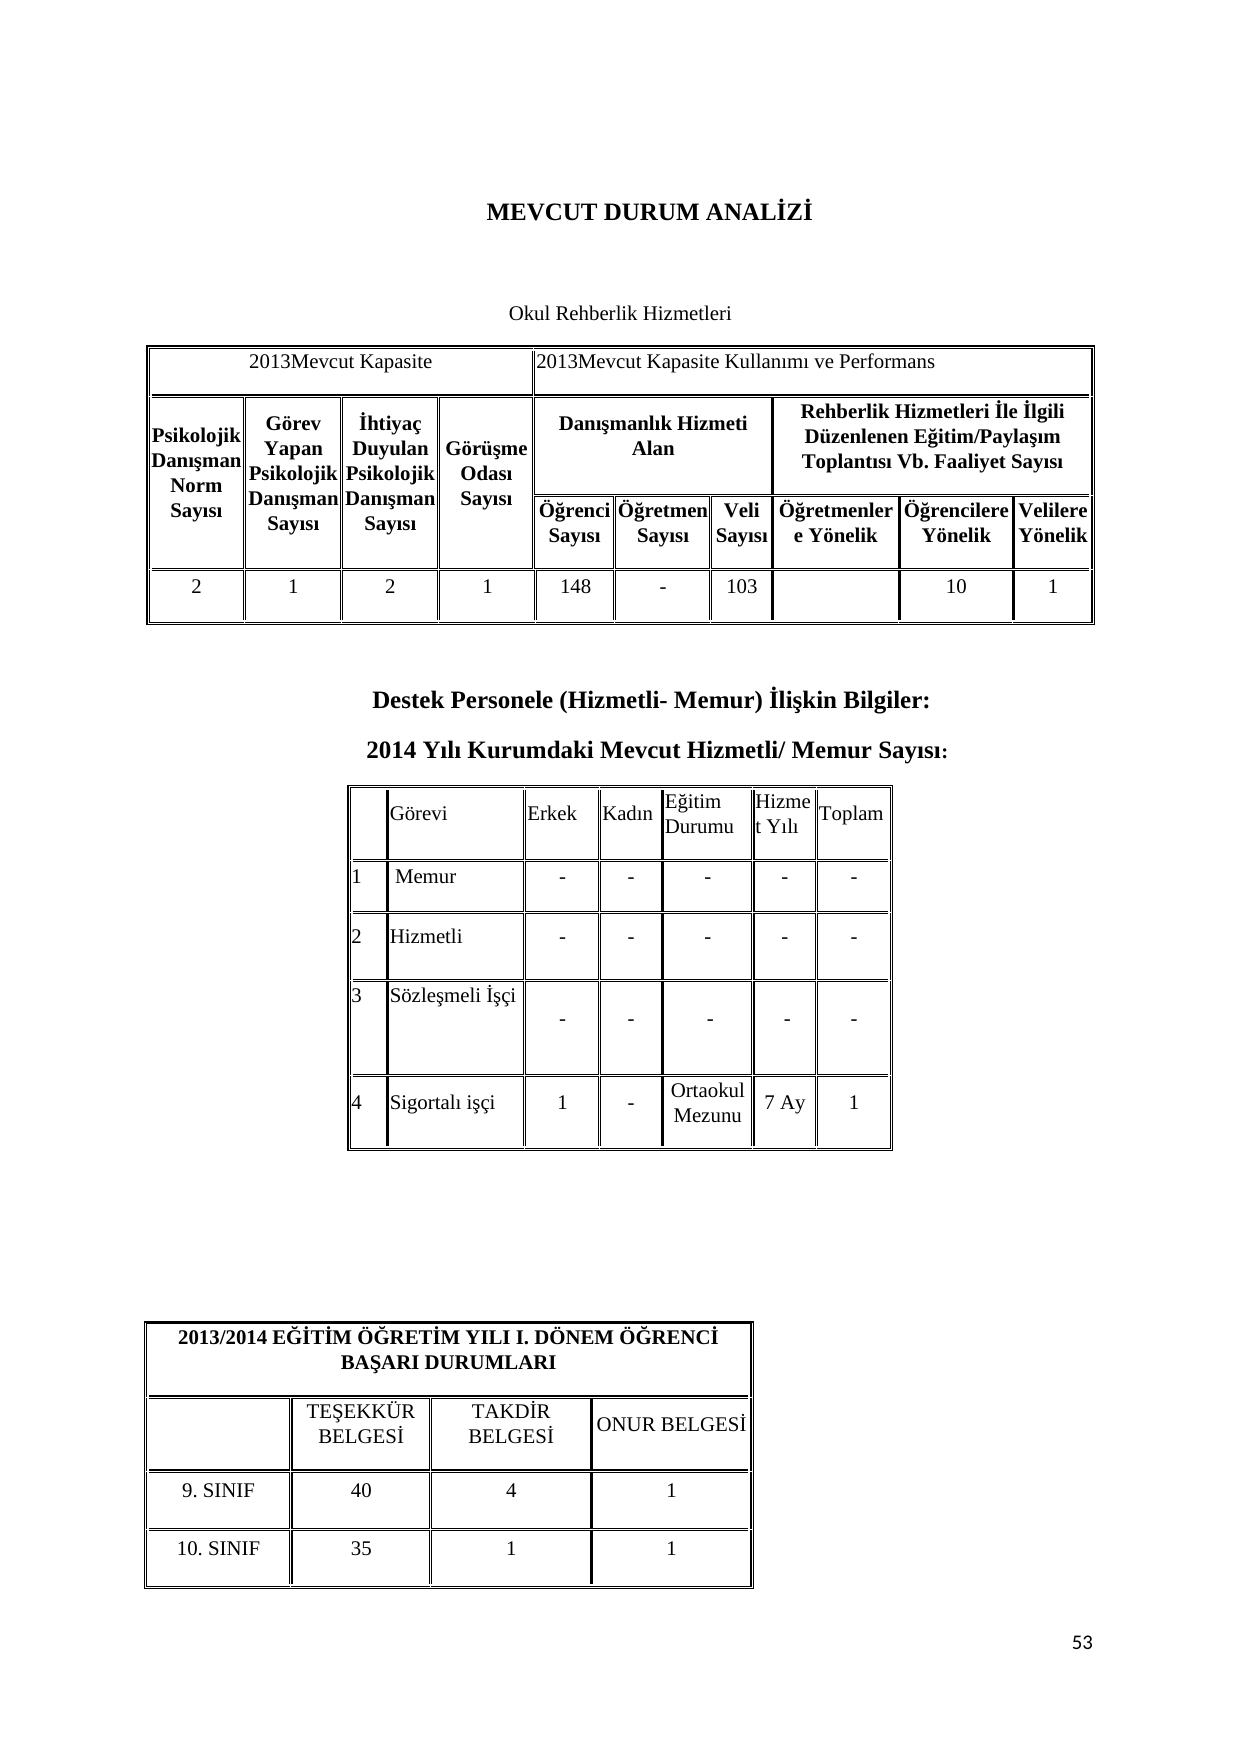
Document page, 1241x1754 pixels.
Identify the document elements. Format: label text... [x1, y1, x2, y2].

table_cell ONUR BELGESİ [593, 1395, 751, 1469]
table_cell 10 [899, 571, 1013, 622]
table_cell 1 [245, 571, 342, 622]
table_cell - [664, 914, 751, 978]
table_cell Görüşme Odası Sayısı [440, 398, 532, 567]
table_cell Psikolojik Danışman Norm Sayısı [150, 394, 243, 567]
table_cell 2 [342, 571, 439, 622]
table_cell 2 [349, 911, 387, 978]
table_cell 40 [293, 1473, 429, 1527]
table_cell Sigortalı işçi [387, 1077, 525, 1147]
table_header 2013Mevcut Kapasite [150, 349, 534, 394]
table_cell - [816, 859, 891, 911]
table_cell 1 [816, 1074, 890, 1147]
table_header Erkek [525, 788, 600, 859]
table_cell Ortaokul Mezunu [662, 1074, 753, 1147]
table_header Hizmet Yılı [753, 788, 816, 859]
table_cell Memur [389, 862, 523, 911]
table_cell - [600, 1077, 662, 1147]
table_header 2013/2014 EĞİTİM ÖĞRETİM YILI I. DÖNEM ÖĞRENCİ BAŞARI DURUMLARI [147, 1324, 750, 1395]
table_header Toplam [816, 788, 890, 859]
table_cell Rehberlik Hizmetleri İle İlgili Düzenlenen Eğitim/Paylaşım Toplantısı Vb. Faaliyet Sayısı [774, 394, 1092, 493]
table_cell [147, 1395, 289, 1469]
table_cell - [526, 862, 598, 911]
table_header [351, 788, 387, 859]
table_cell - [601, 982, 661, 1073]
table_cell [772, 571, 899, 622]
table_cell 1 [431, 1531, 591, 1586]
table_cell 2 [150, 568, 244, 622]
table_cell Görev Yapan Psikolojik Danışman Sayısı [246, 398, 340, 567]
table_cell - [755, 982, 815, 1073]
table_cell 4 [432, 1473, 590, 1527]
table_cell 3 [351, 979, 386, 1073]
table_cell - [526, 982, 598, 1073]
table_cell TEŞEKKÜR BELGESİ [293, 1399, 429, 1469]
table_cell Öğrencilere Yönelik [901, 497, 1012, 567]
table_cell TAKDİR BELGESİ [432, 1399, 590, 1469]
table_cell 1 [1013, 568, 1092, 622]
text 2014 Yılı Kurumdaki Mevcut Hizmetli/ Memur Sayısı: [221, 735, 1093, 764]
table_cell 4 [351, 1074, 387, 1147]
table_cell Öğrenci Sayısı [535, 497, 613, 567]
table_cell 1 [349, 859, 387, 911]
table_cell Danışmanlık Hizmeti Alan [535, 398, 771, 493]
table_cell 103 [711, 571, 772, 622]
table_cell Hizmetli [389, 914, 523, 978]
table_cell İhtiyaç Duyulan Psikolojik Danışman Sayısı [343, 398, 437, 567]
table_cell - [755, 914, 815, 978]
table_header Eğitim Durumu [662, 786, 753, 859]
table_header Görevi [387, 788, 525, 859]
table_cell Sözleşmeli İşçi [389, 982, 523, 1073]
table_header Kadın [600, 788, 662, 859]
text MEVCUT DURUM ANALİZİ [148, 197, 1093, 226]
table_cell - [601, 914, 661, 978]
table_cell Öğretmenlere Yönelik [774, 497, 898, 567]
table_cell - [526, 914, 598, 978]
table_cell 1 [591, 1528, 751, 1586]
table_cell - [615, 571, 711, 622]
table_cell 10. SINIF [147, 1528, 291, 1586]
table_header 2013Mevcut Kapasite Kullanımı ve Performans [534, 349, 1091, 394]
table_cell 9. SINIF [147, 1469, 289, 1527]
table_cell 1 [525, 1077, 600, 1147]
table_cell 1 [593, 1469, 751, 1527]
table_cell 148 [536, 571, 615, 622]
table_cell 7 Ay [753, 1077, 816, 1147]
table_cell Velilere Yönelik [1015, 494, 1092, 567]
table_cell 1 [439, 571, 536, 622]
table_cell - [755, 862, 815, 911]
table_cell - [816, 911, 891, 978]
table_cell - [664, 982, 751, 1073]
table_cell - [664, 862, 751, 911]
text Okul Rehberlik Hizmetleri [148, 299, 1093, 324]
text Destek Personele (Hizmetli- Memur) İlişkin Bilgiler: [210, 686, 1093, 714]
table_cell 35 [291, 1531, 431, 1586]
table_cell - [818, 979, 890, 1073]
table_cell - [601, 862, 661, 911]
table_cell Veli Sayısı [712, 497, 771, 567]
table_cell Öğretmen Sayısı [616, 497, 709, 567]
